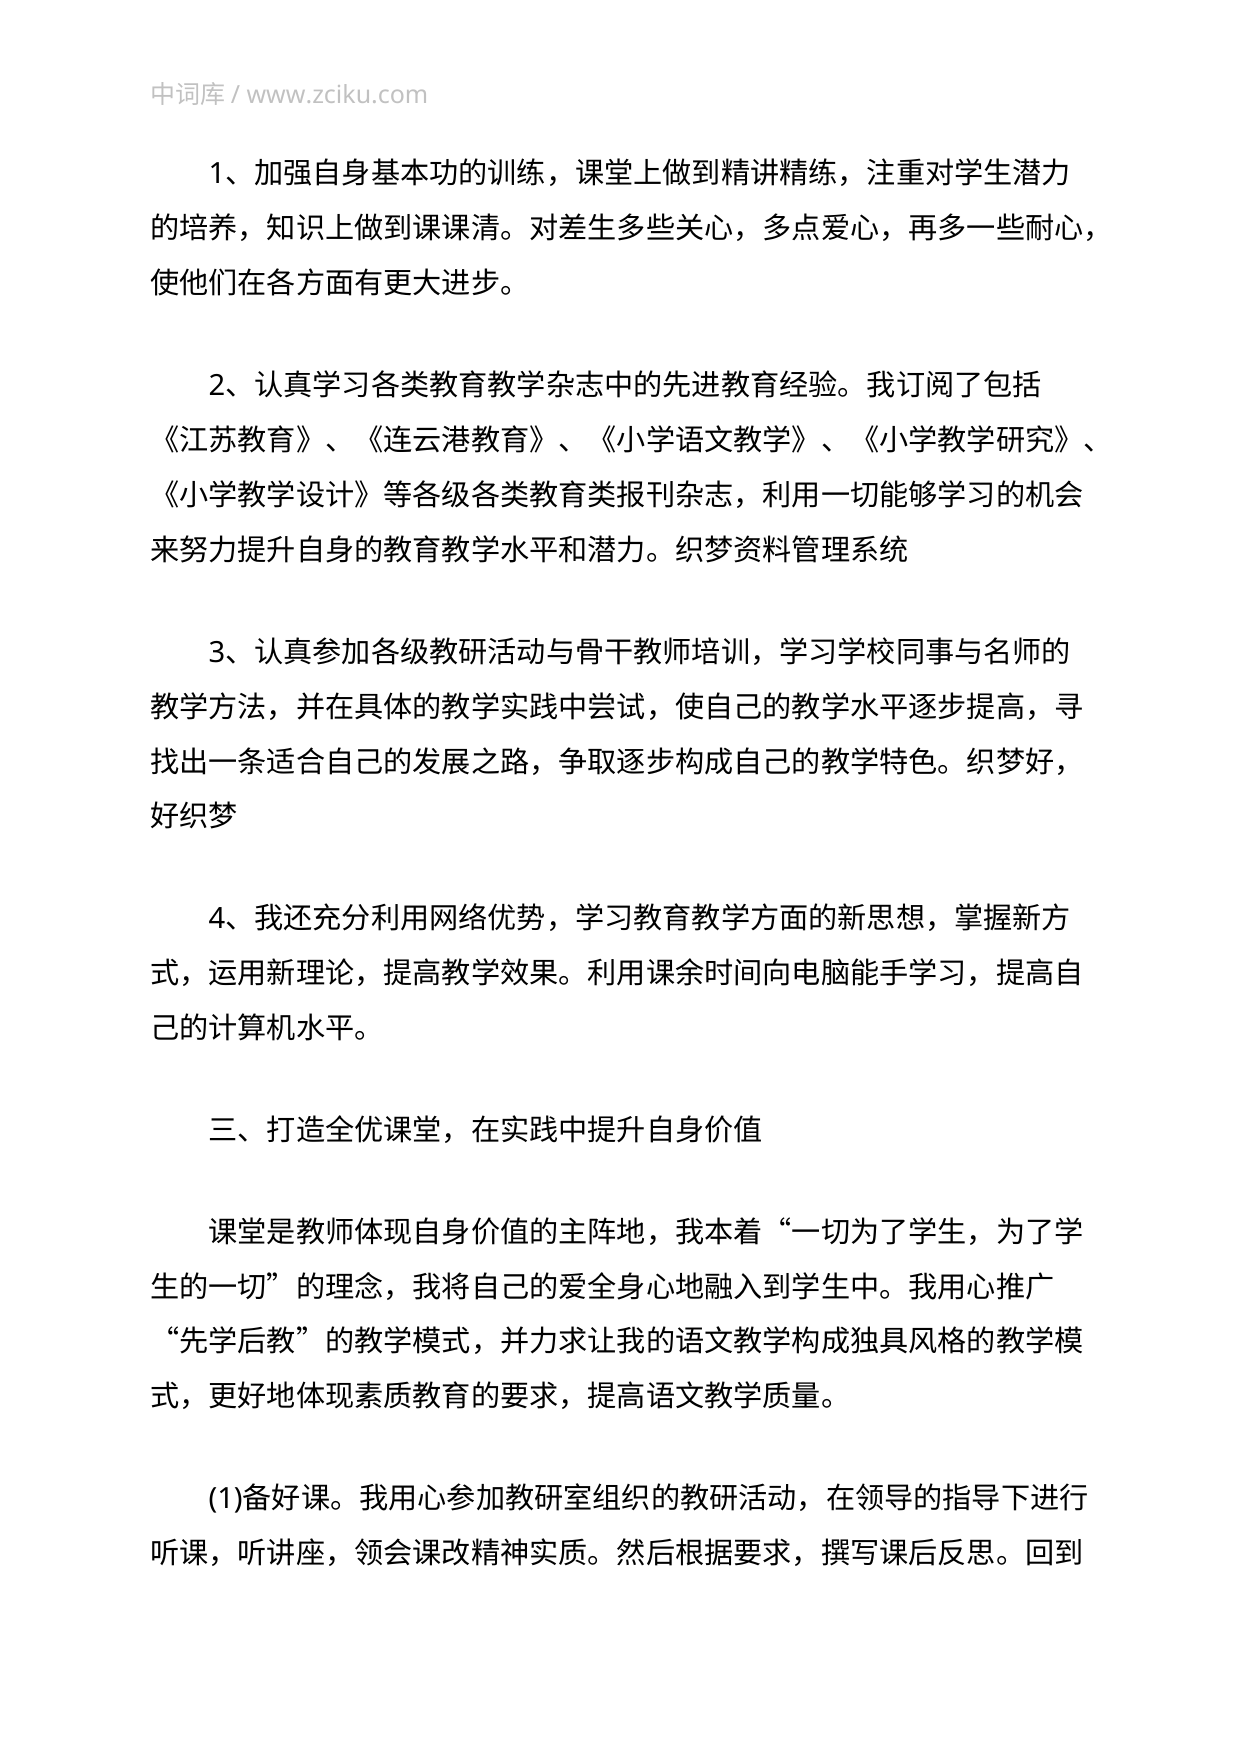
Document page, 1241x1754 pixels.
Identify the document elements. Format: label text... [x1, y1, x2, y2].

text 3、认真参加各级教研活动与骨干教师培训，学习学校同事与名师的教学方法，并在具体的教学实践中尝试，使自己的教学水平逐步提高，寻找出一条适合自己的发展之路，争取逐步构成自己的教学特色。织梦好，好织梦 [150, 628, 1090, 835]
text 4、我还充分利用网络优势，学习教育教学方面的新思想，掌握新方式，运用新理论，提高教学效果。利用课余时间向电脑能手学习，提高自己的计算机水平。 [150, 895, 1090, 1047]
text 2、认真学习各类教育教学杂志中的先进教育经验。我订阅了包括《江苏教育》、《连云港教育》、《小学语文教学》、《小学教学研究》、《小学教学设计》等各级各类教育类报刊杂志，利用一切能够学习的机会来努力提升自身的教育教学水平和潜力。织梦资料管理系统 [150, 362, 1090, 569]
text 三、打造全优课堂，在实践中提升自身价值 [150, 1106, 1090, 1149]
text 1、加强自身基本功的训练，课堂上做到精讲精练，注重对学生潜力的培养，知识上做到课课清。对差生多些关心，多点爱心，再多一些耐心，使他们在各方面有更大进步。 [150, 150, 1090, 302]
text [150, 1475, 1090, 1572]
text 课堂是教师体现自身价值的主阵地，我本着“一切为了学生，为了学生的一切”的理念，我将自己的爱全身心地融入到学生中。我用心推广“先学后教”的教学模式，并力求让我的语文教学构成独具风格的教学模式，更好地体现素质教育的要求，提高语文教学质量。 [150, 1208, 1090, 1415]
